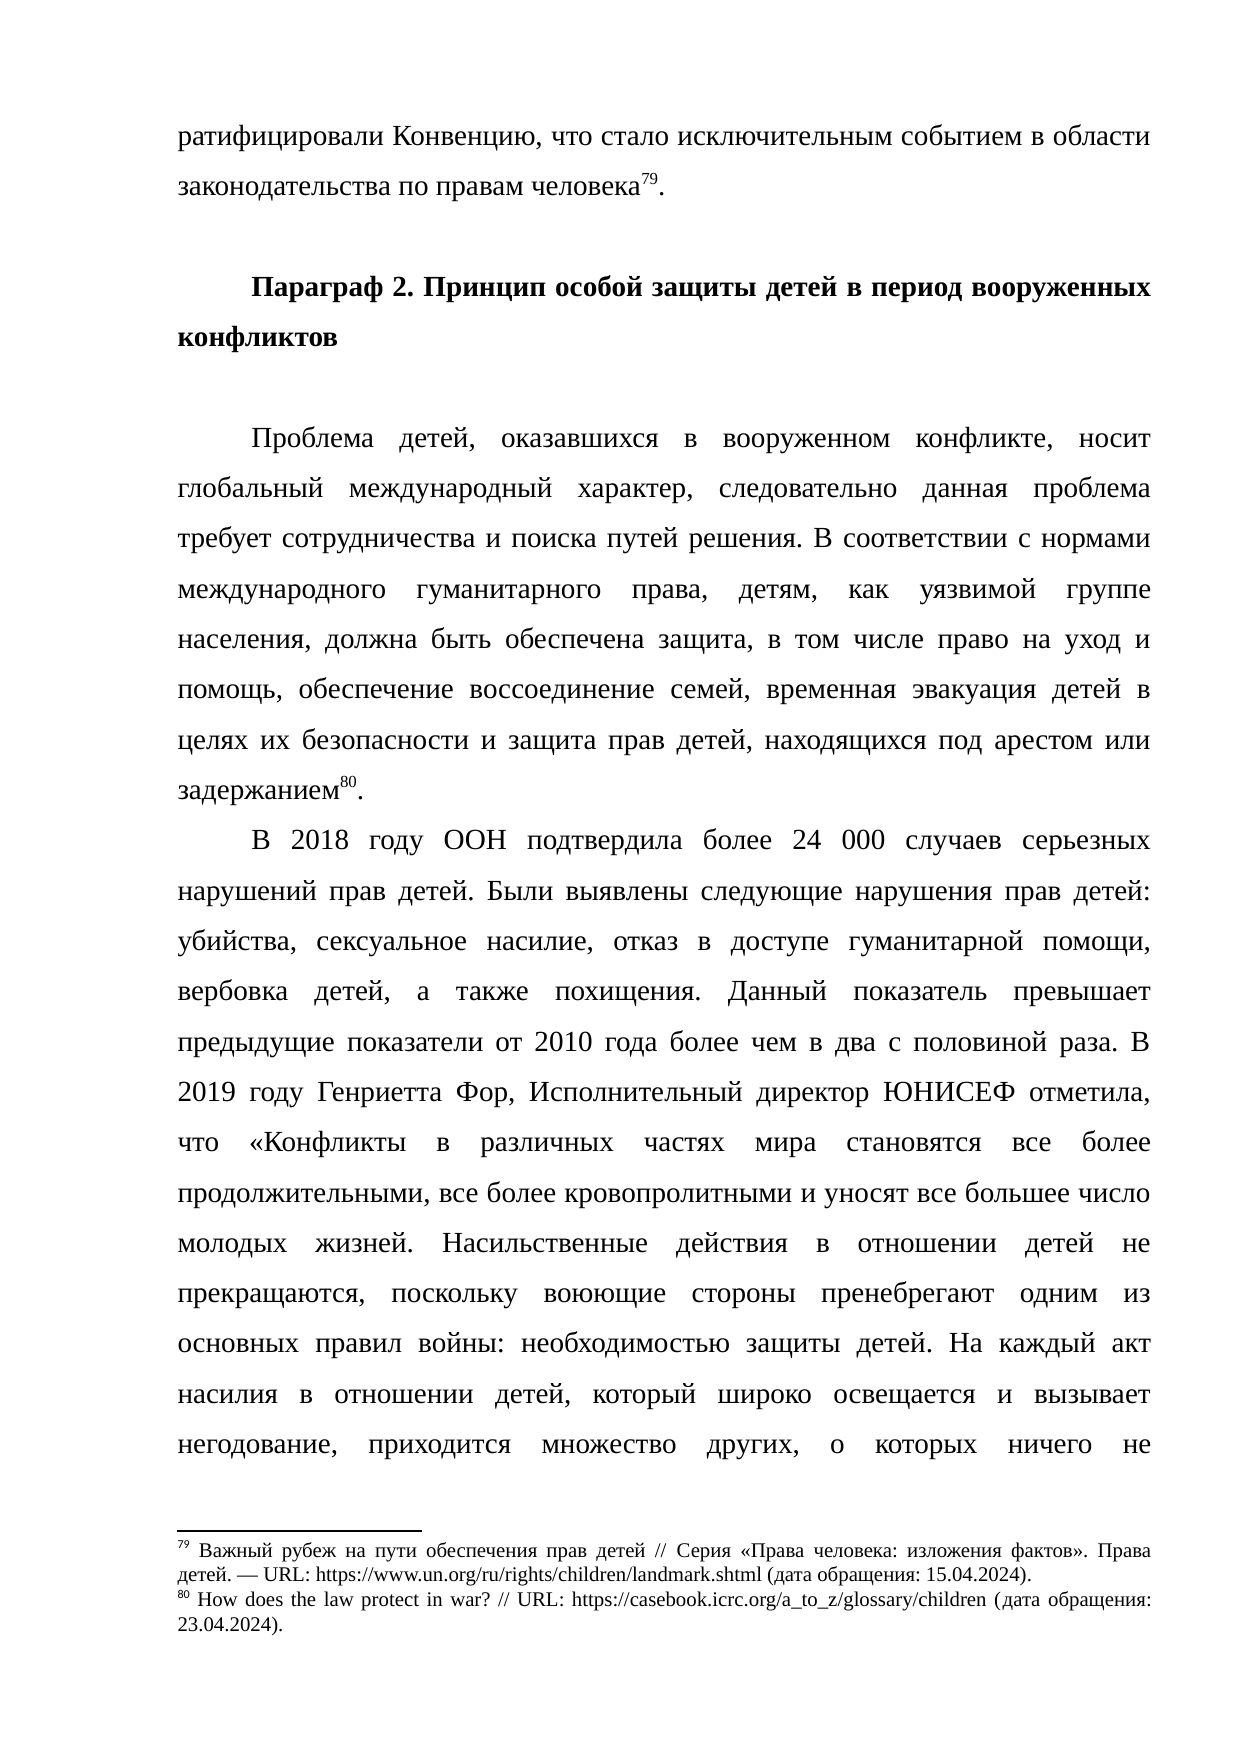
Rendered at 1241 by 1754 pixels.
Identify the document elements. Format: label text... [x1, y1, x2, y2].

text Проблема детей, оказавшихся в вооруженном конфликте, носит глобальный международный характер, следовательно данная проблема требует сотрудничества и поиска путей решения. В соответствии с нормами международного гуманитарного права, детям, как уязвимой группе населения, должна быть обеспечена защита, в том числе право на уход и помощь, обеспечение воссоединение семей, временная эвакуация детей в целях их безопасности и защита прав детей, находящихся под арестом или задержанием. [177, 420, 1152, 806]
subtitle Параграф 2. Принцип особой защиты детей в период вооруженных конфликтов [177, 269, 1152, 353]
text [177, 822, 1152, 1460]
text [177, 118, 1152, 202]
